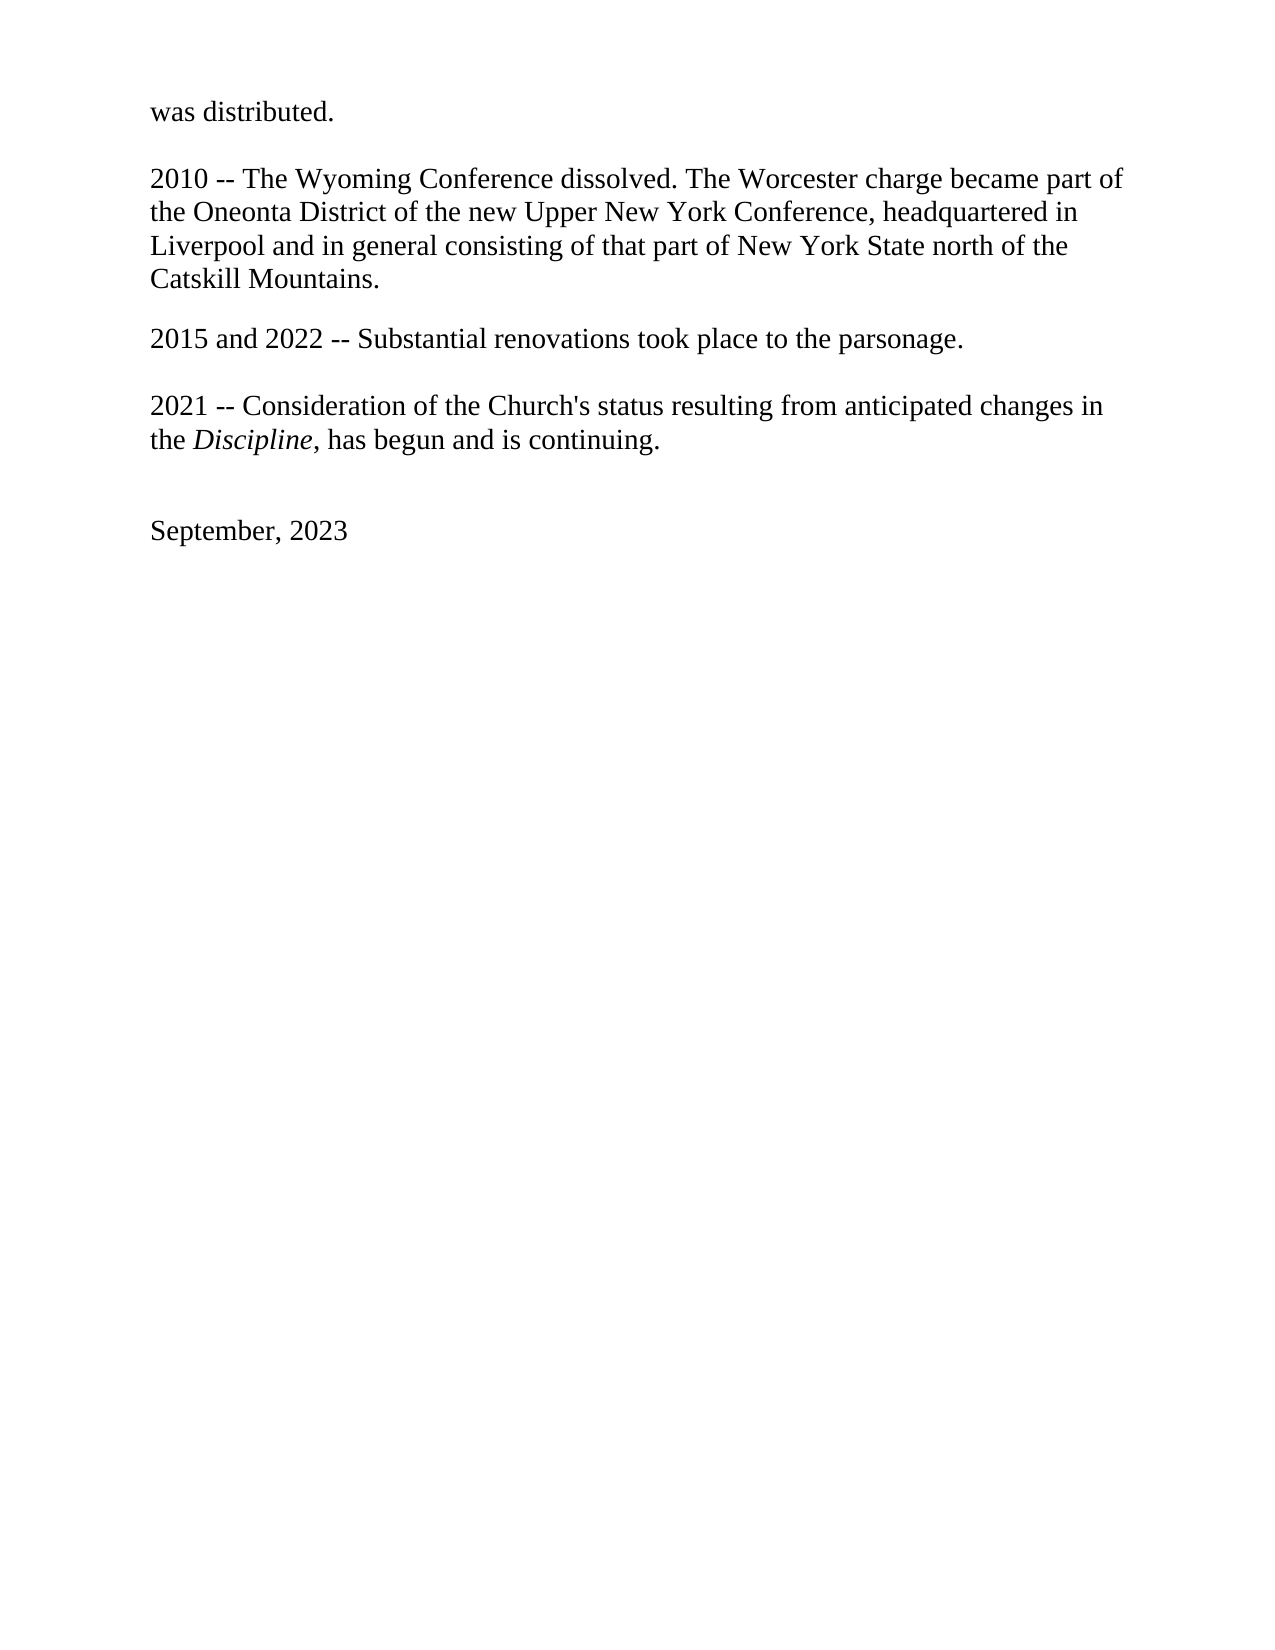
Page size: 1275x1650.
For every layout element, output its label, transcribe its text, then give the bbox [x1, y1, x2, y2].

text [150, 94, 1125, 127]
text 2010 -- The Wyoming Conference dissolved. The Worcester charge became part of the Oneonta District of the new Upper New York Conference, headquartered in Liverpool and in general consisting of that part of New York State north of the Catskill Mountains. [150, 161, 1125, 295]
text 2021 -- Consideration of the Church's status resulting from anticipated changes in the Discipline, has begun and is continuing. [150, 388, 1125, 456]
text September, 2023 [150, 513, 1125, 547]
text 2015 and 2022 -- Substantial renovations took place to the parsonage. [150, 321, 1125, 355]
